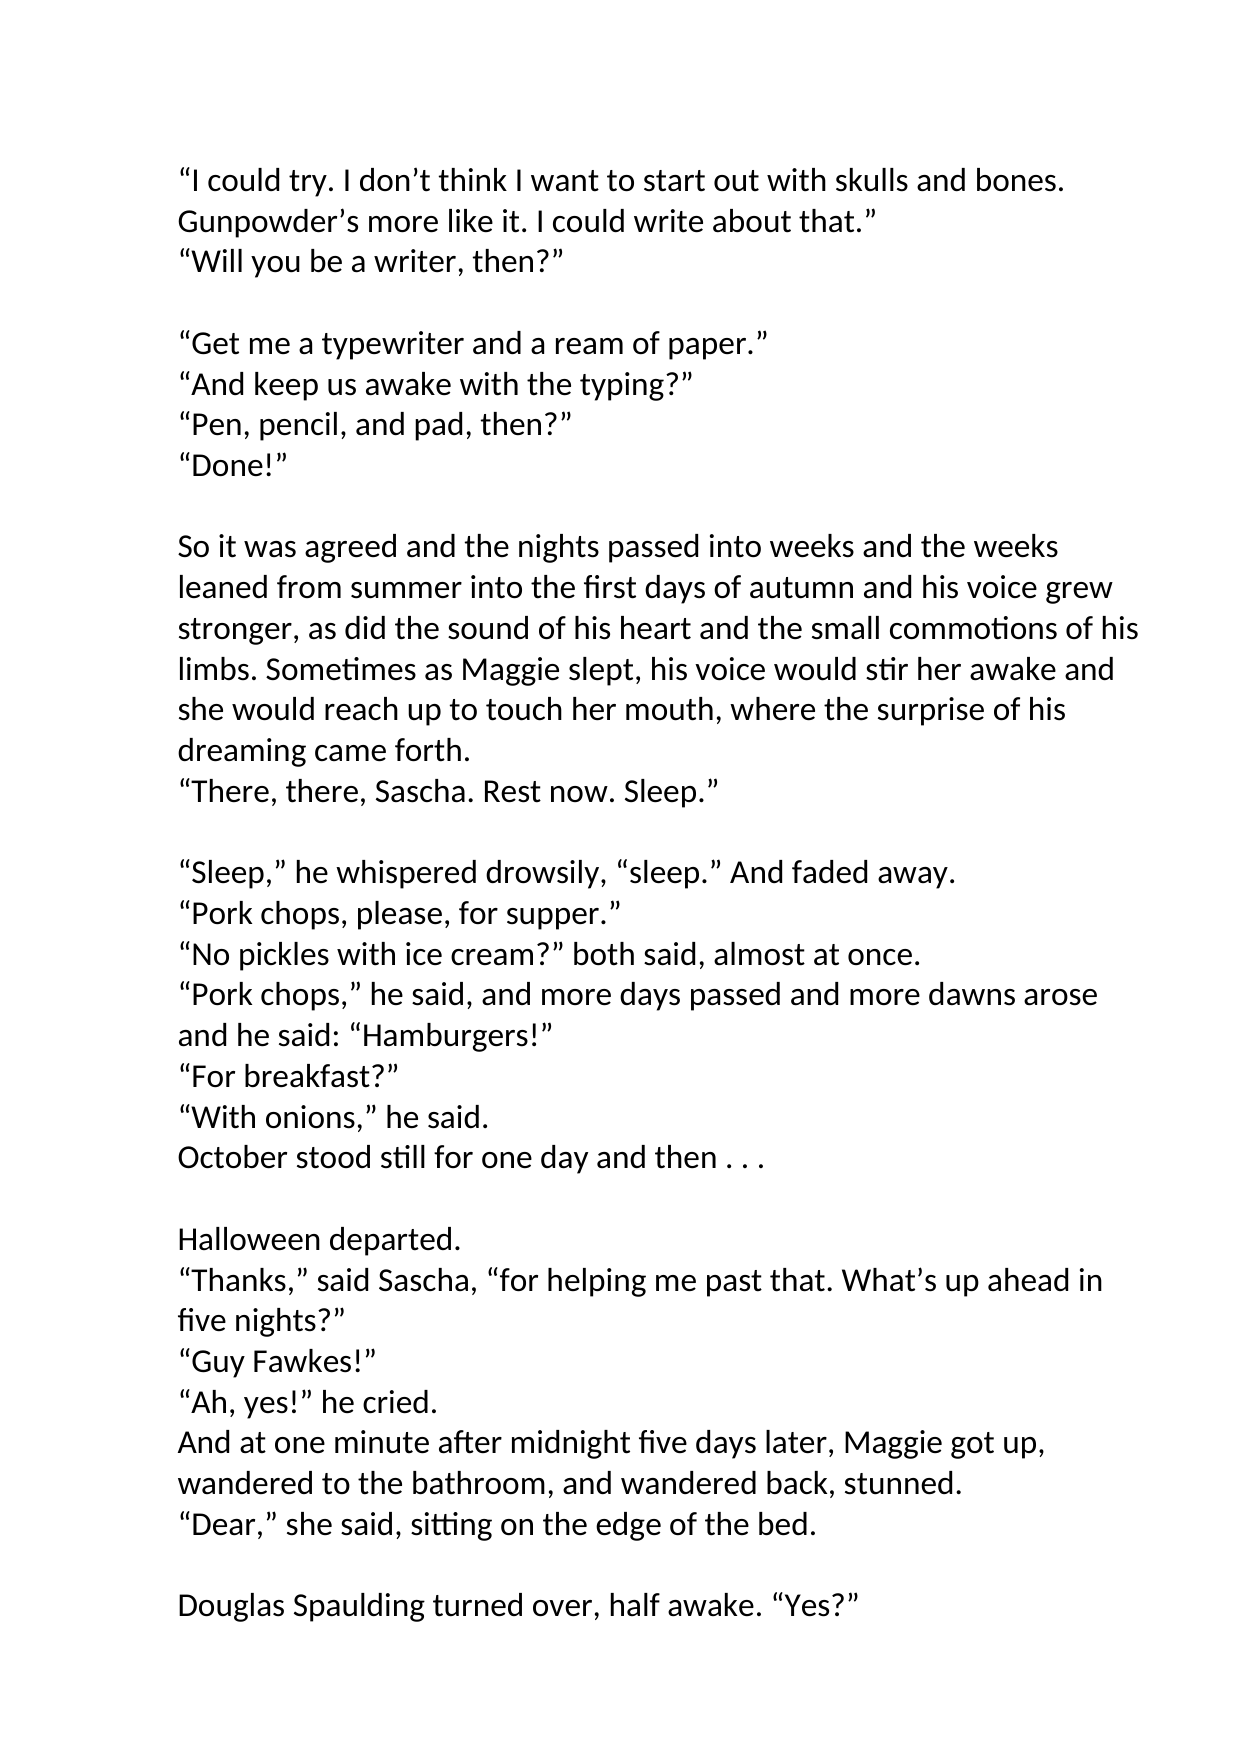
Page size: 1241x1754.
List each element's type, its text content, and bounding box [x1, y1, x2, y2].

text “Guy Fawkes!” [177, 1340, 1152, 1381]
text “Pork chops, please, for supper.” [177, 892, 1152, 933]
text October stood still for one day and then . . . [177, 1136, 1152, 1177]
text “No pickles with ice cream?” both said, almost at once. [177, 933, 1152, 973]
text Douglas Spaulding turned over, half awake. “Yes?” [177, 1584, 1152, 1625]
text “With onions,” he said. [177, 1096, 1152, 1136]
text “Sleep,” he whispered drowsily, “sleep.” And faded away. [177, 851, 1152, 892]
text “Ah, yes!” he cried. [177, 1381, 1152, 1421]
text And at one minute after midnight five days later, Maggie got up, wandered to the bathroom, and wandered back, stunned. [177, 1421, 1152, 1503]
text So it was agreed and the nights passed into weeks and the weeks leaned from summer into the first days of autumn and his voice grew stronger, as did the sound of his heart and the small commotions of his limbs. Sometimes as Maggie slept, his voice would stir her awake and she would reach up to touch her mouth, where the surprise of his dreaming came forth. [177, 525, 1152, 770]
text “Thanks,” said Sascha, “for helping me past that. What’s up ahead in five nights?” [177, 1258, 1152, 1340]
text “There, there, Sascha. Rest now. Sleep.” [177, 770, 1152, 811]
text “And keep us awake with the typing?” [177, 362, 1152, 403]
text Halloween departed. [177, 1218, 1152, 1258]
text “Pork chops,” he said, and more days passed and more dawns arose and he said: “Hamburgers!” [177, 973, 1152, 1055]
text “Pen, pencil, and pad, then?” [177, 403, 1152, 444]
text “I could try. I don’t think I want to start out with skulls and bones. Gunpowder’s more like it. I could write about that.” [177, 159, 1152, 240]
text “Will you be a writer, then?” [177, 240, 1152, 281]
text “Done!” [177, 444, 1152, 485]
text “Get me a typewriter and a ream of paper.” [177, 322, 1152, 362]
text “Dear,” she said, sitting on the edge of the bed. [177, 1503, 1152, 1544]
text “For breakfast?” [177, 1055, 1152, 1096]
